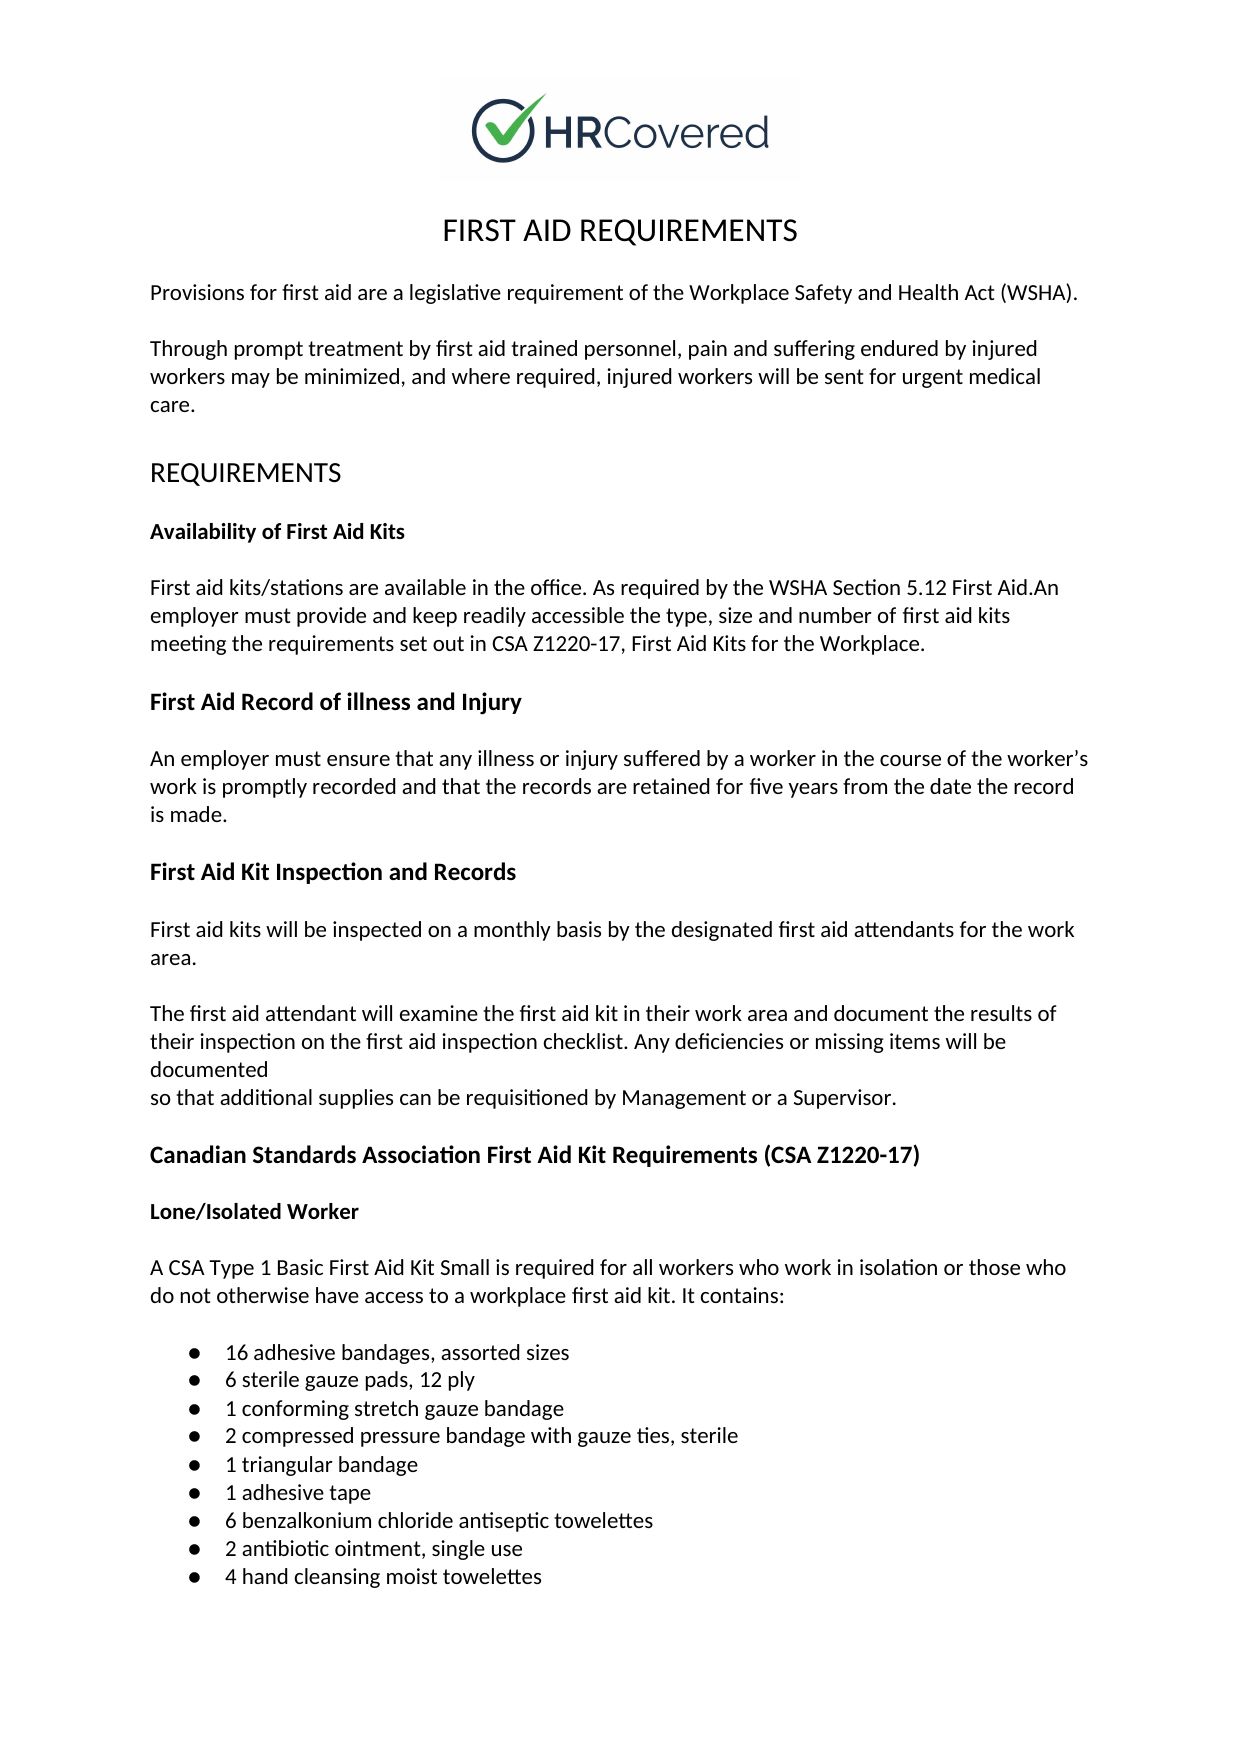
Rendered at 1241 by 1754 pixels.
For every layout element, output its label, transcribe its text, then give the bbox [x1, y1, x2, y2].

list 6 sterile gauze pads, 12 ply [187, 1366, 1090, 1394]
list 16 adhesive bandages, assorted sizes [187, 1338, 1090, 1366]
text First Aid Kit Inspection and Records [150, 856, 1090, 887]
text First aid kits will be inspected on a monthly basis by the designated ﬁrst aid attendants for the work area. [150, 915, 1090, 971]
list 1 adhesive tape [187, 1478, 1090, 1506]
text so that additional supplies can be requisitioned by Management or a Supervisor. [150, 1083, 1090, 1111]
text REQUIREMENTS [150, 454, 1090, 489]
text The ﬁrst aid attendant will examine the ﬁrst aid kit in their work area and document the results of their inspection on the ﬁrst aid inspection checklist. Any deﬁciencies or missing items will be documented [150, 999, 1090, 1083]
text First Aid Record of illness and Injury [150, 686, 1090, 716]
text An employer must ensure that any illness or injury suffered by a worker in the course of the worker’s work is promptly recorded and that the records are retained for five years from the date the record is made. [150, 744, 1090, 828]
subtitle FIRST AID REQUIREMENTS [150, 209, 1090, 250]
text Canadian Standards Association First Aid Kit Requirements (CSA Z1220-17) [150, 1139, 1090, 1169]
list 2 antibiotic ointment, single use [187, 1534, 1090, 1562]
list 2 compressed pressure bandage with gauze ties, sterile [187, 1422, 1090, 1450]
text A CSA Type 1 Basic First Aid Kit Small is required for all workers who work in isolation or those who do not otherwise have access to a workplace first aid kit. It contains: [150, 1253, 1090, 1309]
list 6 benzalkonium chloride antiseptic towelettes [187, 1506, 1090, 1534]
list 4 hand cleansing moist towelettes [187, 1562, 1090, 1590]
list 1 conforming stretch gauze bandage [187, 1394, 1090, 1422]
text Provisions for ﬁrst aid are a legislative requirement of the Workplace Safety and Health Act (WSHA). [150, 278, 1090, 306]
list 1 triangular bandage [187, 1450, 1090, 1478]
text Availability of First Aid Kits [150, 517, 1090, 546]
text Through prompt treatment by ﬁrst aid trained personnel, pain and suﬀering endured by injured workers may be minimized, and where required, injured workers will be sent for urgent medical care. [150, 334, 1090, 418]
picture [439, 75, 801, 182]
text Lone/Isolated Worker [150, 1197, 1090, 1226]
text First aid kits/stations are available in the oﬃce. As required by the WSHA Section 5.12 First Aid.An employer must provide and keep readily accessible the type, size and number of first aid kits meeting the requirements set out in CSA Z1220-17, First Aid Kits for the Workplace. [150, 573, 1090, 658]
